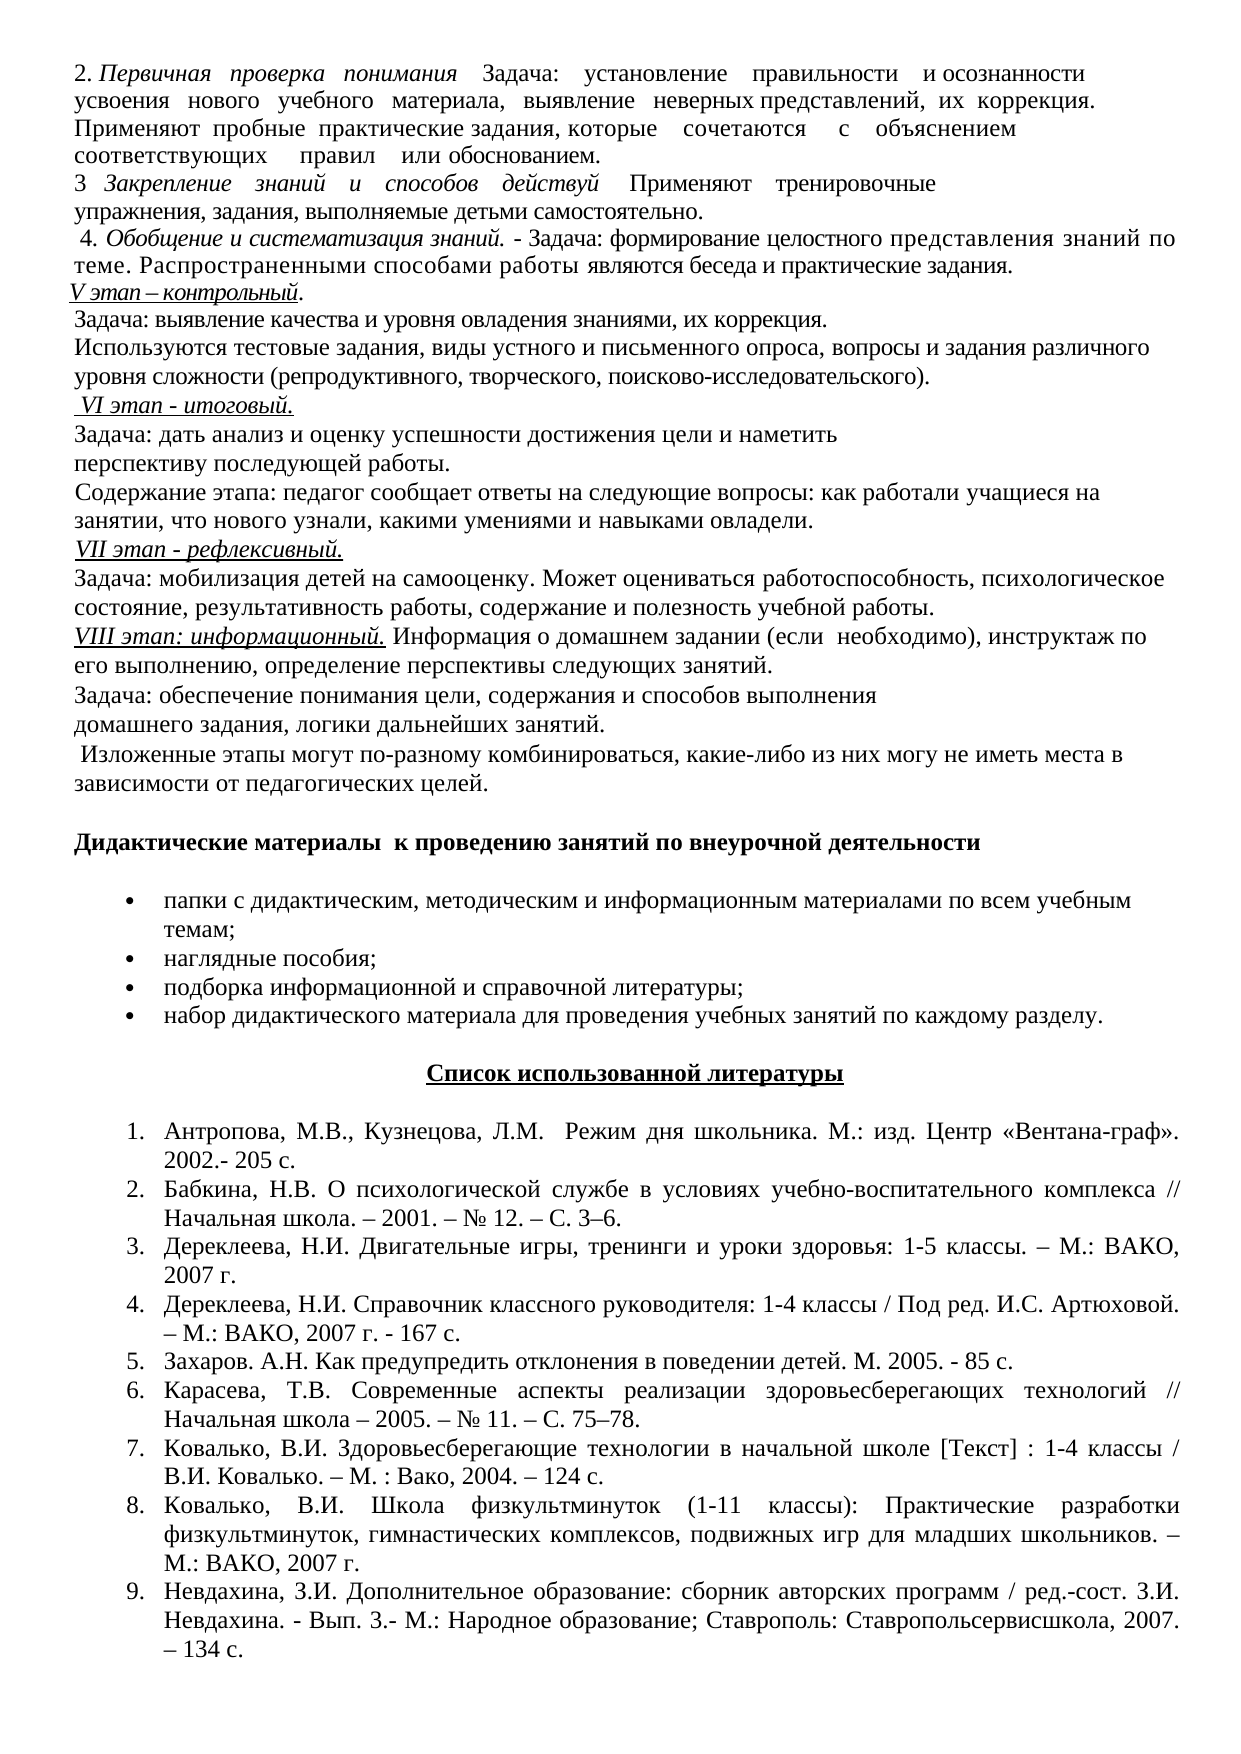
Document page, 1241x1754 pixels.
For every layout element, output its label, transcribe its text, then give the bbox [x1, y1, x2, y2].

text VII этап - рефлексивный. [0, 535, 1133, 564]
list наглядные пособия; [126, 943, 1181, 972]
text 4. Обобщение и систематизация знаний. - Задача: формирование целостного представления знаний по теме. Распространенными способами работы являются беседа и практические задания. [44, 224, 1176, 278]
list Ковалько, В.И. Здоровьесберегающие технологии в начальной школе [Текст] : 1-4 классы / В.И. Ковалько. – М. : Вако, 2004. – 124 c. [126, 1433, 1181, 1490]
list Невдахина, З.И. Дополнительное образование: сборник авторских программ / ред.-сост. З.И. Невдахина. - Вып. 3.- М.: Народное образование; Ставрополь: Ставропольсервисшкола, 2007. – 134 с. [126, 1576, 1181, 1663]
text Задача: мобилизация детей на самооценку. Может оцениваться работоспособность, психологическое состояние, результативность работы, содержание и полезность учебной работы. [74, 564, 1181, 622]
text Задача: обеспечение понимания цели, содержания и способов выполнения [74, 679, 1181, 709]
list папки с дидактическим, методическим и информационным материалами по всем учебным темам; [126, 886, 1181, 943]
list подборка информационной и справочной литературы; [126, 972, 1181, 1001]
text Список использованной литературы [89, 1058, 1181, 1087]
text Изложенные этапы могут по-разному комбинироваться, какие-либо из них могу не иметь места в зависимости от педагогических целей. [74, 738, 1181, 797]
text Дидактические материалы к проведению занятий по внеурочной деятельности [74, 827, 1181, 856]
text Задача: выявление качества и уровня овладения знаниями, их коррекция. [74, 306, 1085, 332]
text V этап – контрольный. [44, 278, 1176, 306]
list Антропова, М.В., Кузнецова, Л.М. Режим дня школьника. М.: изд. Центр «Вентана-граф». 2002.- 205 с. [126, 1116, 1181, 1174]
list набор дидактического материала для проведения учебных занятий по каждому разделу. [126, 1001, 1181, 1029]
list Карасева, Т.В. Современные аспекты реализации здоровьесберегающих технологий // Начальная школа – 2005. – № 11. – С. 75–78. [126, 1375, 1181, 1433]
text VIII этап: информационный. Информация о домашнем задании (если необходимо), инструктаж по его выполнению, определение перспективы следующих занятий. [74, 622, 1181, 679]
list Дереклеева, Н.И. Справочник классного руководителя: 1-4 классы / Под ред. И.С. Артюховой. – М.: ВАКО, 2007 г. - 167 с. [126, 1289, 1181, 1346]
text Задача: дать анализ и оценку успешности достижения цели и наметить [74, 419, 1181, 448]
text VI этап - итоговый. [74, 390, 1181, 419]
text 2. Первичная проверка понимания Задача: установление правильности и осознанности усвоения нового учебного материала, выявление неверных представлений, их коррекция. Применяют пробные практические задания, которые сочетаются с объяснением соответствующих правил или обоснованием. [74, 59, 1181, 169]
list Ковалько, В.И. Школа физкультминуток (1-11 классы): Практические разработки физкультминуток, гимнастических комплексов, подвижных игр для младших школьников. – М.: ВАКО, 2007 г. [126, 1490, 1181, 1576]
list Захаров. А.Н. Как предупредить отклонения в поведении детей. М. 2005. - 85 с. [126, 1346, 1181, 1375]
list Бабкина, Н.В. О психологической службе в условиях учебно-воспитательного комплекса // Начальная школа. – 2001. – № 12. – С. 3–6. [126, 1174, 1181, 1231]
text перспективу последующей работы. [74, 448, 1181, 477]
text 3 Закрепление знаний и способов действуй Применяют тренировочные [74, 169, 1181, 197]
text Содержание этапа: педагог сообщает ответы на следующие вопросы: как работали учащиеся на занятии, что нового узнали, какими умениями и навыками овладели. [0, 477, 1133, 535]
list Дереклеева, Н.И. Двигательные игры, тренинги и уроки здоровья: 1-5 классы. – М.: ВАКО, 2007 г. [126, 1231, 1181, 1289]
text Используются тестовые задания, виды устного и письменного опроса, вопросы и задания различного уровня сложности (репродуктивного, творческого, поисково-исследовательского). [74, 332, 1181, 390]
text домашнего задания, логики дальнейших занятий. [74, 709, 1181, 738]
text упражнения, задания, выполняемые детьми самостоятельно. [74, 198, 1181, 224]
